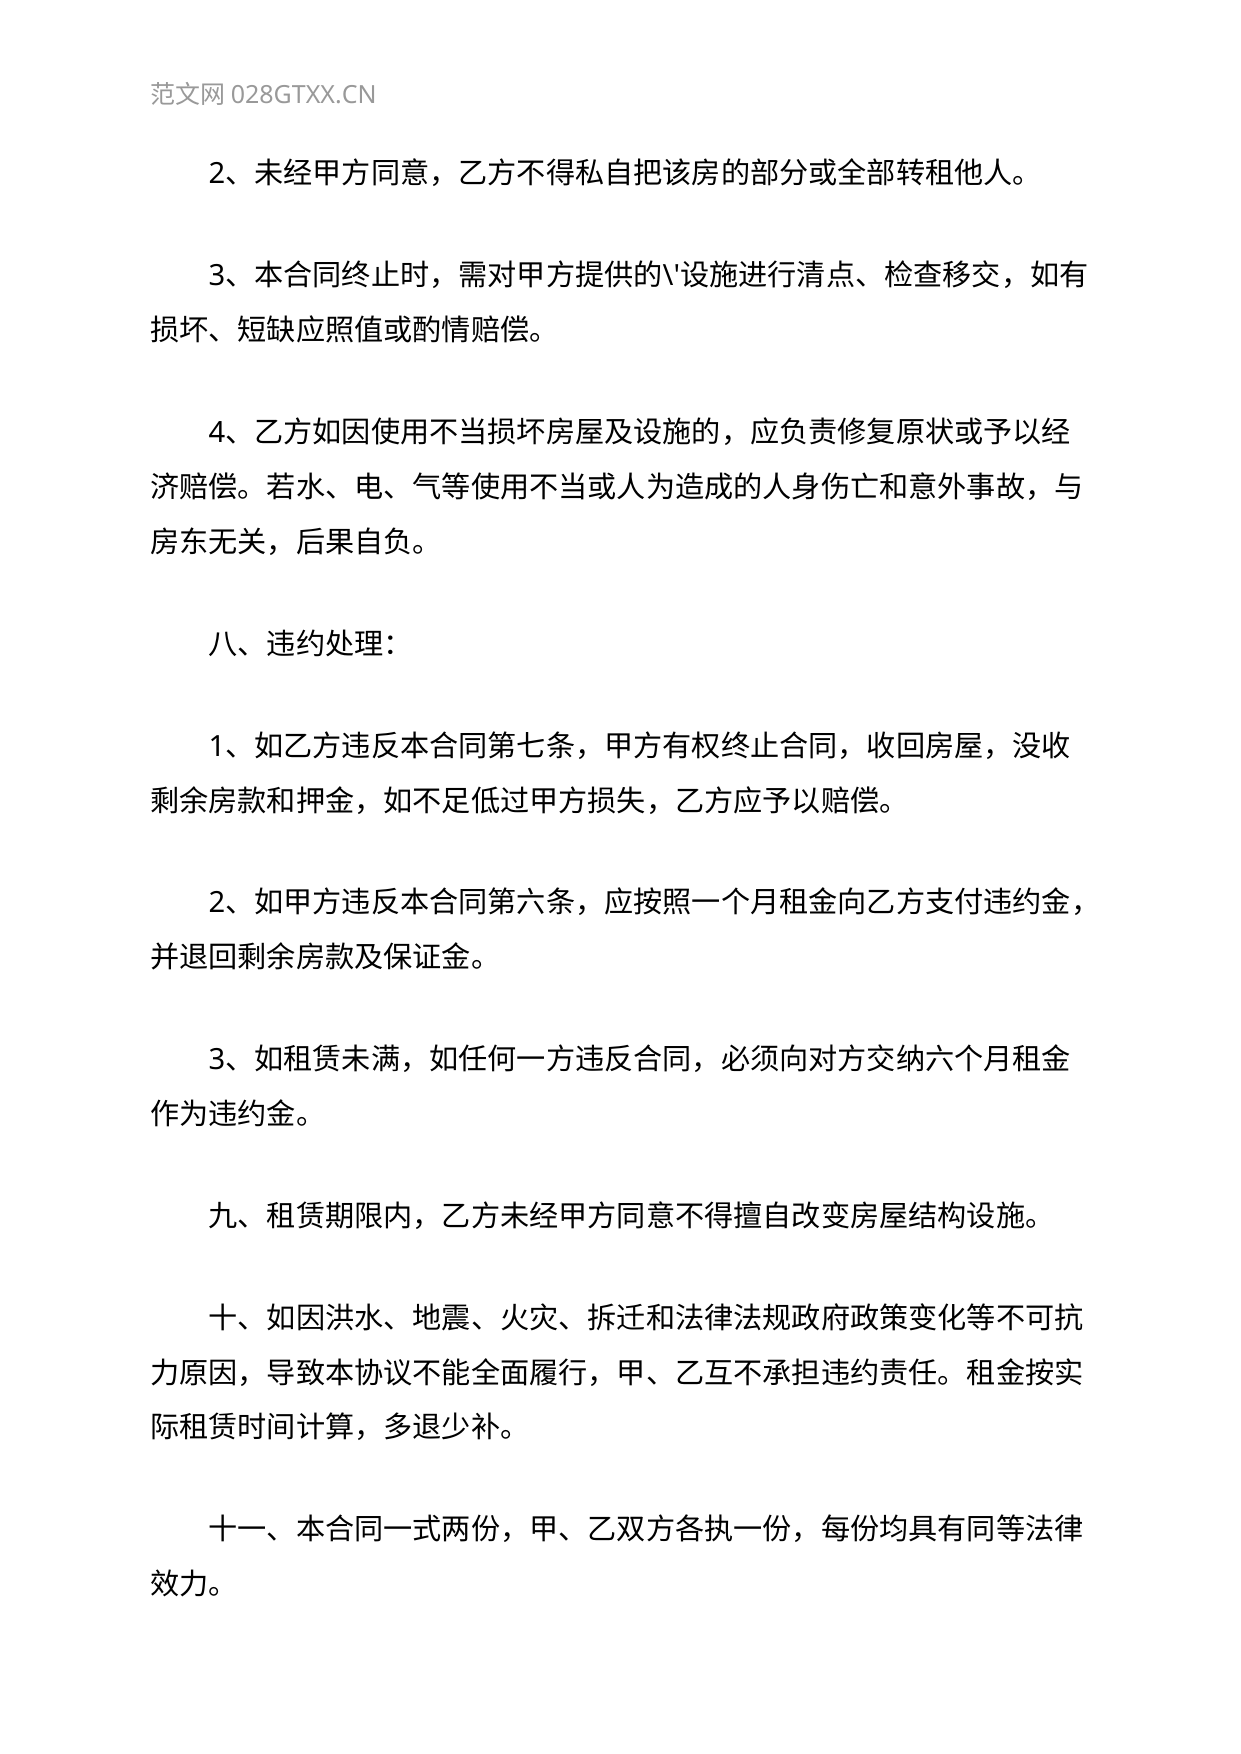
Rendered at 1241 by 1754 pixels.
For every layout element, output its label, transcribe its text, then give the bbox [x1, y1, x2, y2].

text 八、违约处理： [150, 620, 1090, 663]
text 十一、本合同一式两份，甲、乙双方各执一份，每份均具有同等法律效力。 [150, 1506, 1090, 1603]
text 1、如乙方违反本合同第七条，甲方有权终止合同，收回房屋，没收剩余房款和押金，如不足低过甲方损失，乙方应予以赔偿。 [150, 722, 1090, 819]
text 3、本合同终止时，需对甲方提供的\'设施进行清点、检查移交，如有损坏、短缺应照值或酌情赔偿。 [150, 252, 1090, 349]
text 2、未经甲方同意，乙方不得私自把该房的部分或全部转租他人。 [150, 150, 1090, 192]
text 4、乙方如因使用不当损坏房屋及设施的，应负责修复原状或予以经济赔偿。若水、电、气等使用不当或人为造成的人身伤亡和意外事故，与房东无关，后果自负。 [150, 409, 1090, 561]
text 2、如甲方违反本合同第六条，应按照一个月租金向乙方支付违约金，并退回剩余房款及保证金。 [150, 879, 1090, 976]
text 九、租赁期限内，乙方未经甲方同意不得擅自改变房屋结构设施。 [150, 1192, 1090, 1235]
text 十、如因洪水、地震、火灾、拆迁和法律法规政府政策变化等不可抗力原因，导致本协议不能全面履行，甲、乙互不承担违约责任。租金按实际租赁时间计算，多退少补。 [150, 1294, 1090, 1446]
text 3、如租赁未满，如任何一方违反合同，必须向对方交纳六个月租金作为违约金。 [150, 1036, 1090, 1133]
